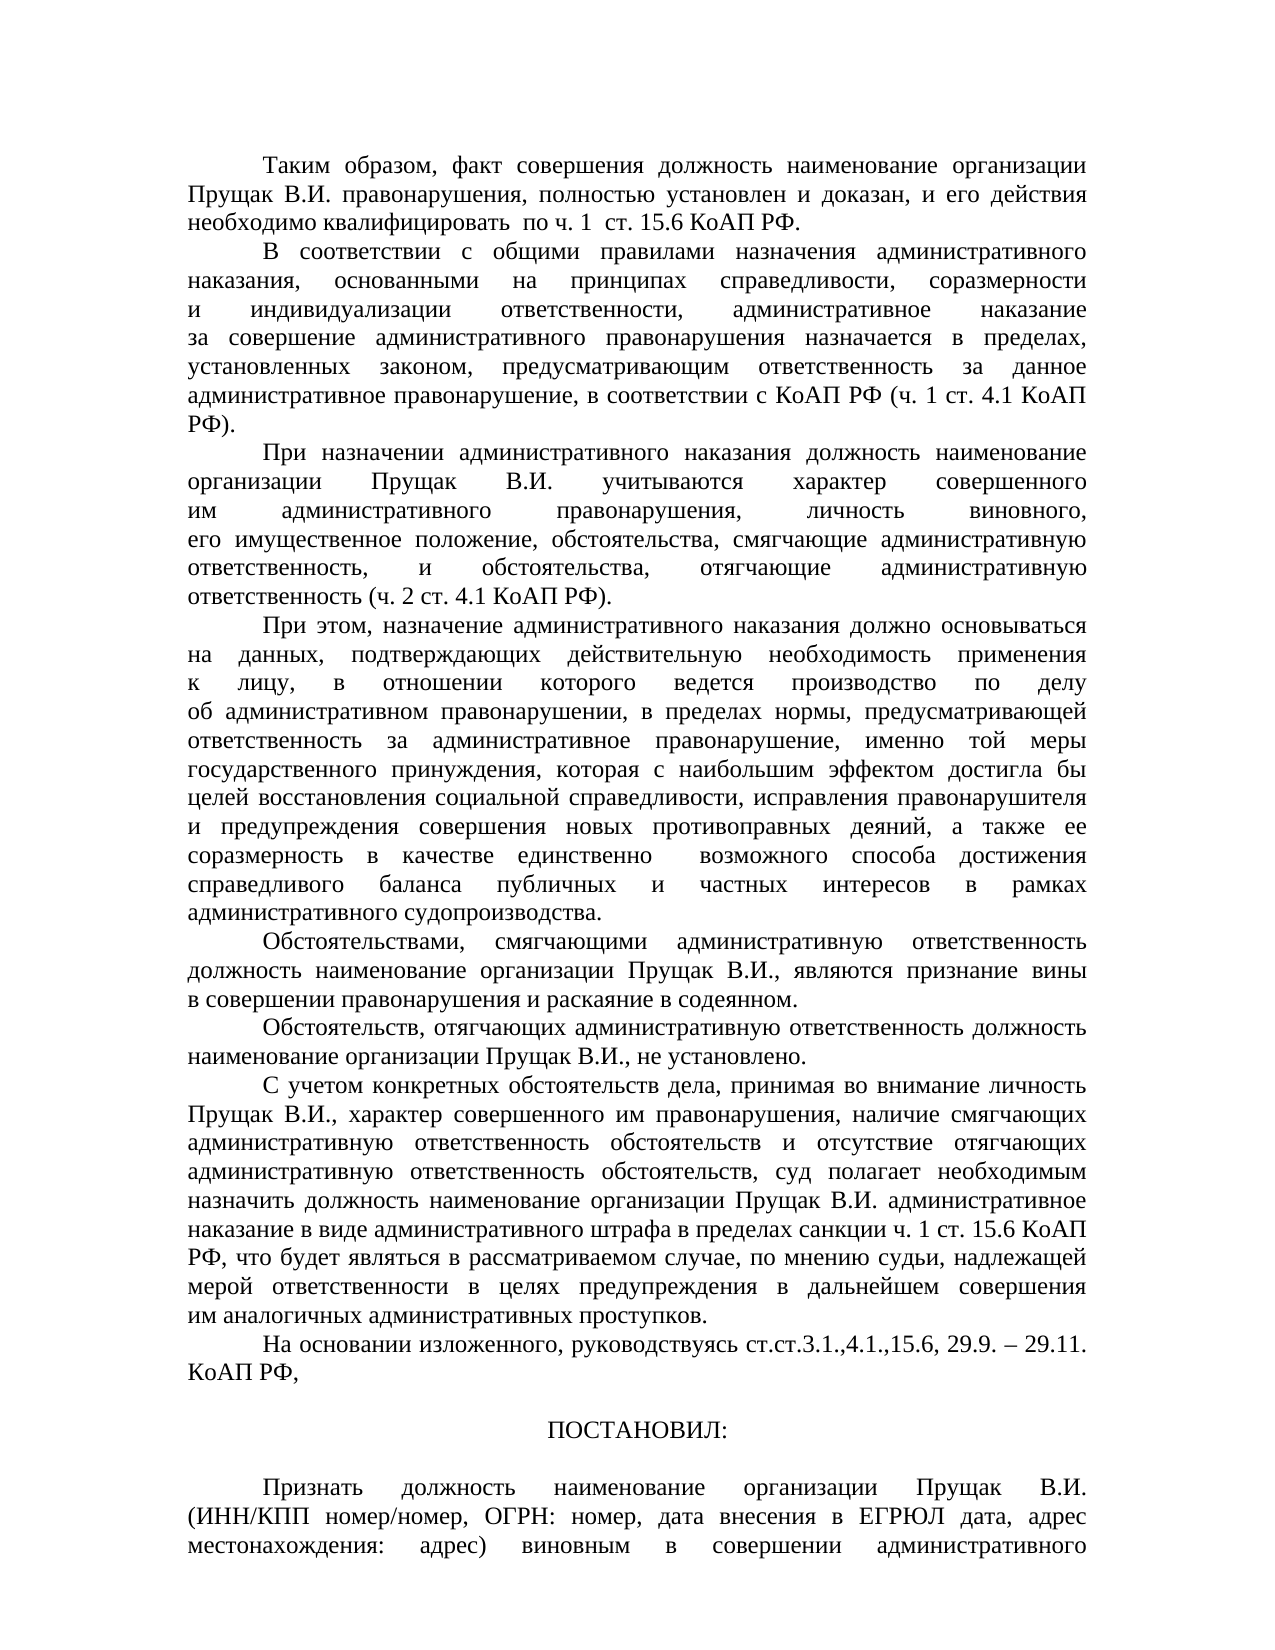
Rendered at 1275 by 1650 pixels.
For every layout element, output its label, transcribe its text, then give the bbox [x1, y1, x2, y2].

text Обстоятельствами, смягчающими административную ответственность должность наименование организации Прущак В.И., являются признание вины в совершении правонарушения и раскаяние в содеянном. [187, 926, 1087, 1012]
text С учетом конкретных обстоятельств дела, принимая во внимание личность Прущак В.И., характер совершенного им правонарушения, наличие смягчающих административную ответственность обстоятельств и отсутствие отягчающих административную ответственность обстоятельств, суд полагает необходимым назначить должность наименование организации Прущак В.И. административное наказание в виде административного штрафа в пределах санкции ч. 1 ст. 15.6 КоАП РФ, что будет являться в рассматриваемом случае, по мнению судьи, надлежащей мерой ответственности в целях предупреждения в дальнейшем совершения им аналогичных административных проступков. [187, 1070, 1087, 1329]
text При этом, назначение административного наказания должно основываться на данных, подтверждающих действительную необходимость применения к лицу, в отношении которого ведется производство по делу об административном правонарушении, в пределах нормы, предусматривающей ответственность за административное правонарушение, именно той меры государственного принуждения, которая с наибольшим эффектом достигла бы целей восстановления социальной справедливости, исправления правонарушителя и предупреждения совершения новых противоправных деяний, а также ее соразмерность в качестве единственно возможного способа достижения справедливого баланса публичных и частных интересов в рамках административного судопроизводства. [187, 610, 1087, 926]
text В соответствии с общими правилами назначения административного наказания, основанными на принципах справедливости, соразмерности и индивидуализации ответственности, административное наказание за совершение административного правонарушения назначается в пределах, установленных законом, предусматривающим ответственность за данное административное правонарушение, в соответствии с КоАП РФ (ч. 1 ст. 4.1 КоАП РФ). [187, 236, 1087, 437]
text На основании изложенного, руководствуясь ст.ст.3.1.,4.1.,15.6, 29.9. – 29.11. КоАП РФ, [187, 1329, 1087, 1386]
text Обстоятельств, отягчающих административную ответственность должность наименование организации Прущак В.И., не установлено. [187, 1012, 1087, 1070]
text ПОСТАНОВИЛ: [187, 1415, 1087, 1444]
text Таким образом, факт совершения должность наименование организации Прущак В.И. правонарушения, полностью установлен и доказан, и его действия необходимо квалифицировать по ч. 1 ст. 15.6 КоАП РФ. [187, 150, 1087, 236]
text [187, 1472, 1087, 1559]
text При назначении административного наказания должность наименование организации Прущак В.И. учитываются характер совершенного им административного правонарушения, личность виновного, его имущественное положение, обстоятельства, смягчающие административную ответственность, и обстоятельства, отягчающие административную ответственность (ч. 2 ст. 4.1 КоАП РФ). [187, 437, 1087, 610]
